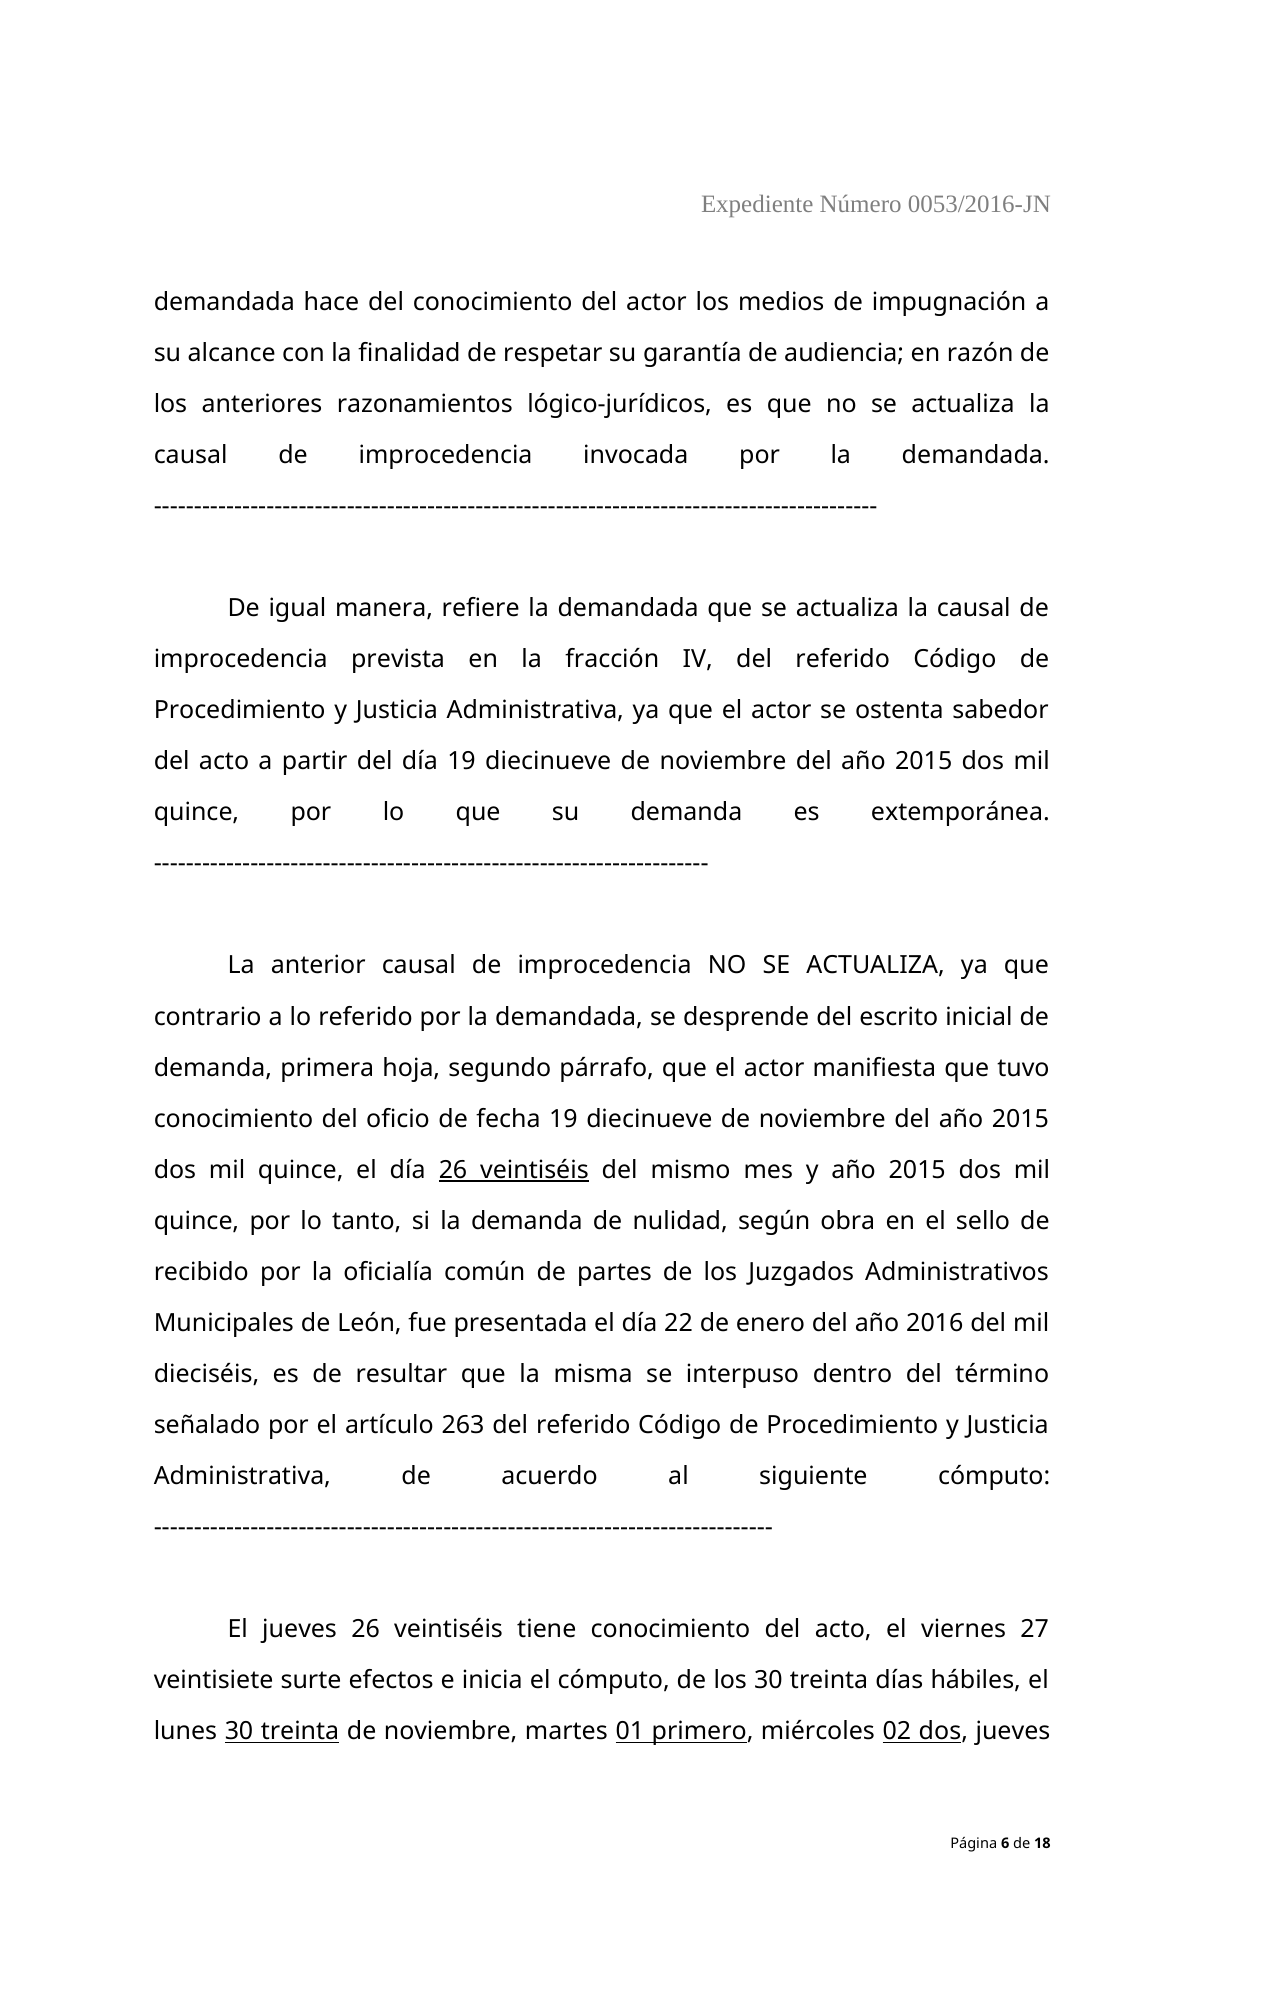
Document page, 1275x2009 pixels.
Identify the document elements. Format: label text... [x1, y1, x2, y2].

text De igual manera, refiere la demandada que se actualiza la causal de improcedencia prevista en la fracción IV, del referido Código de Procedimiento y Justicia Administrativa, ya que el actor se ostenta sabedor del acto a partir del día 19 diecinueve de noviembre del año 2015 dos mil quince, por lo que su demanda es extemporánea. --------------------------------------------------------------------- [153, 590, 1051, 879]
text La anterior causal de improcedencia NO SE ACTUALIZA, ya que contrario a lo referido por la demandada, se desprende del escrito inicial de demanda, primera hoja, segundo párrafo, que el actor manifiesta que tuvo conocimiento del oficio de fecha 19 diecinueve de noviembre del año 2015 dos mil quince, el día 26 veintiséis del mismo mes y año 2015 dos mil quince, por lo tanto, si la demanda de nulidad, según obra en el sello de recibido por la oficialía común de partes de los Juzgados Administrativos Municipales de León, fue presentada el día 22 de enero del año 2016 del mil dieciséis, es de resultar que la misma se interpuso dentro del término señalado por el artículo 263 del referido Código de Procedimiento y Justicia Administrativa, de acuerdo al siguiente cómputo: ----------------------------------------------------------------------------- [153, 947, 1051, 1543]
